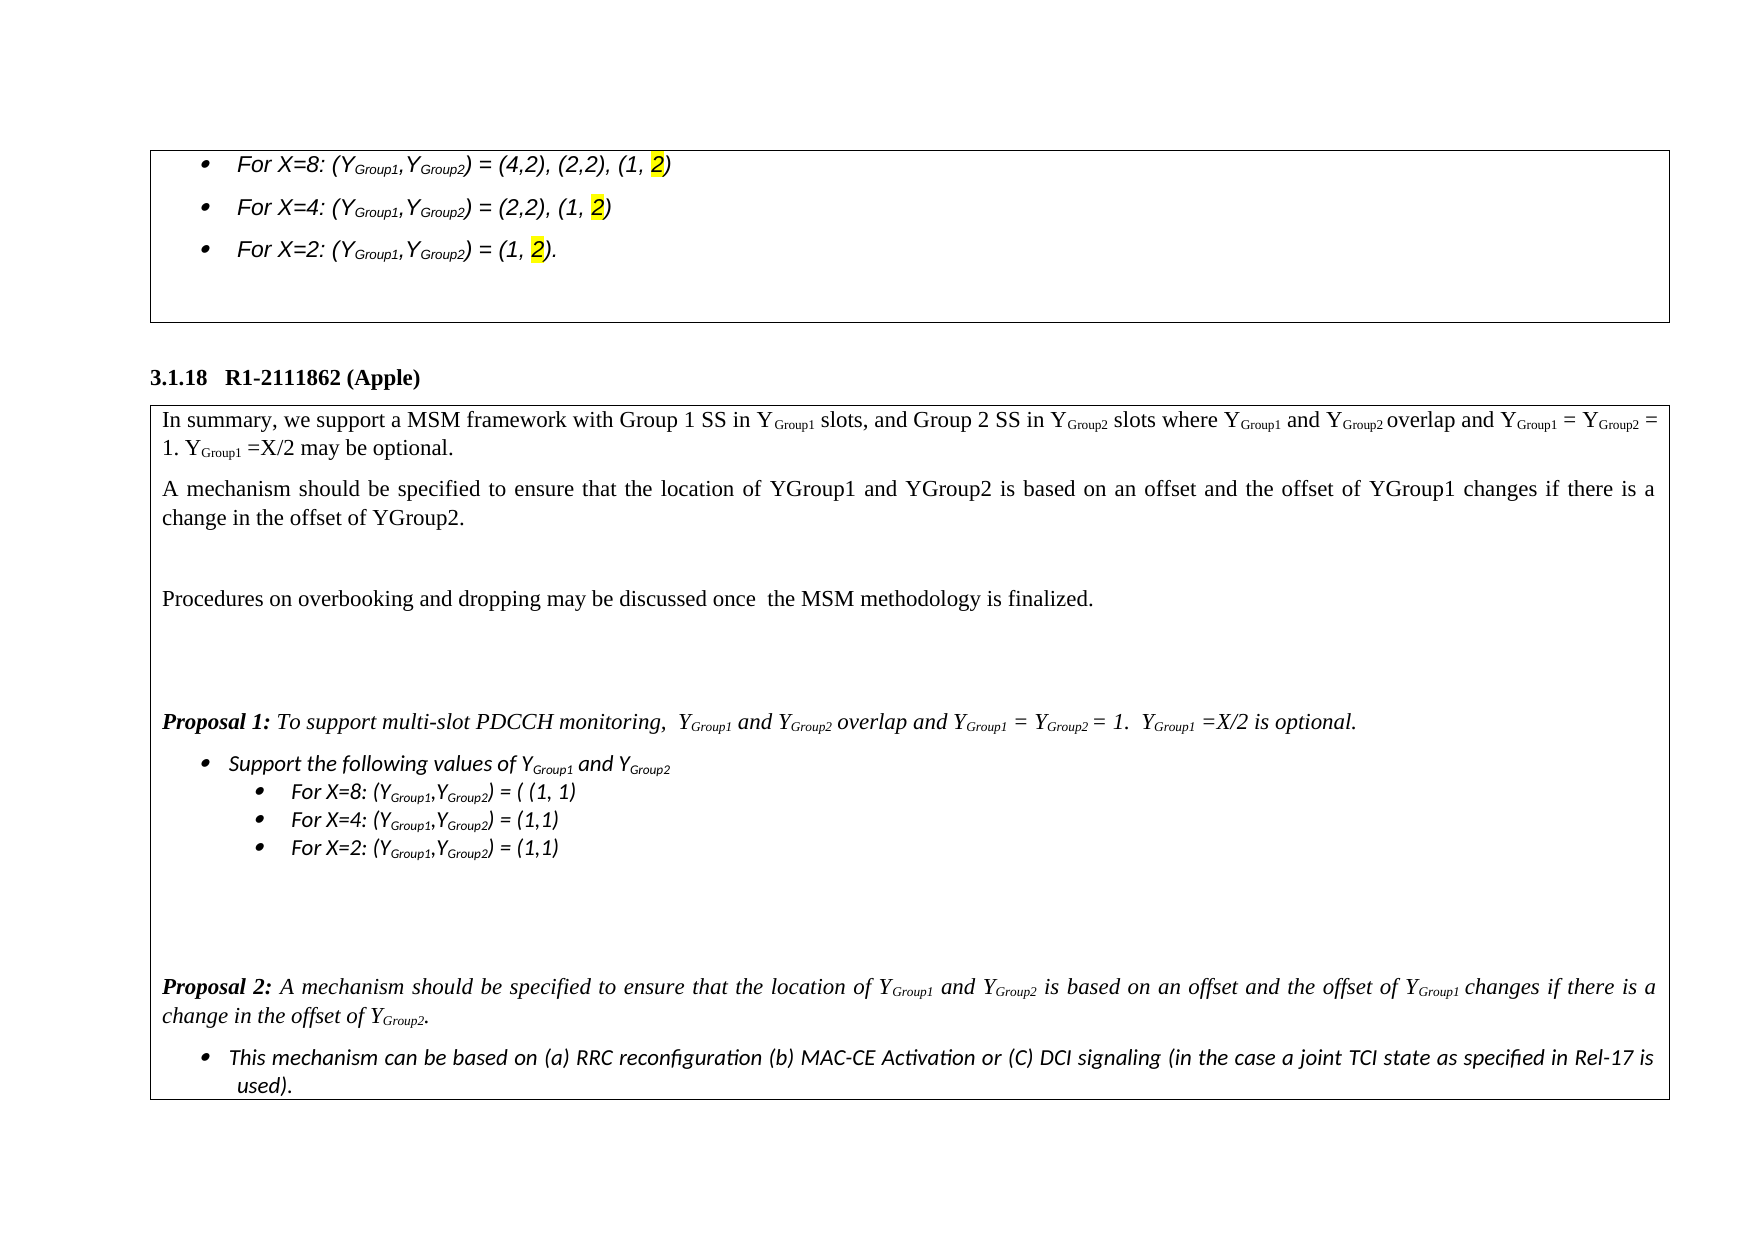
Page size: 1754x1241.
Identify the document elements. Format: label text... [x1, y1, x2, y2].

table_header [151, 151, 1669, 322]
subtitle R1-2111862 (Apple) [150, 364, 1604, 390]
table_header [151, 406, 1669, 1099]
